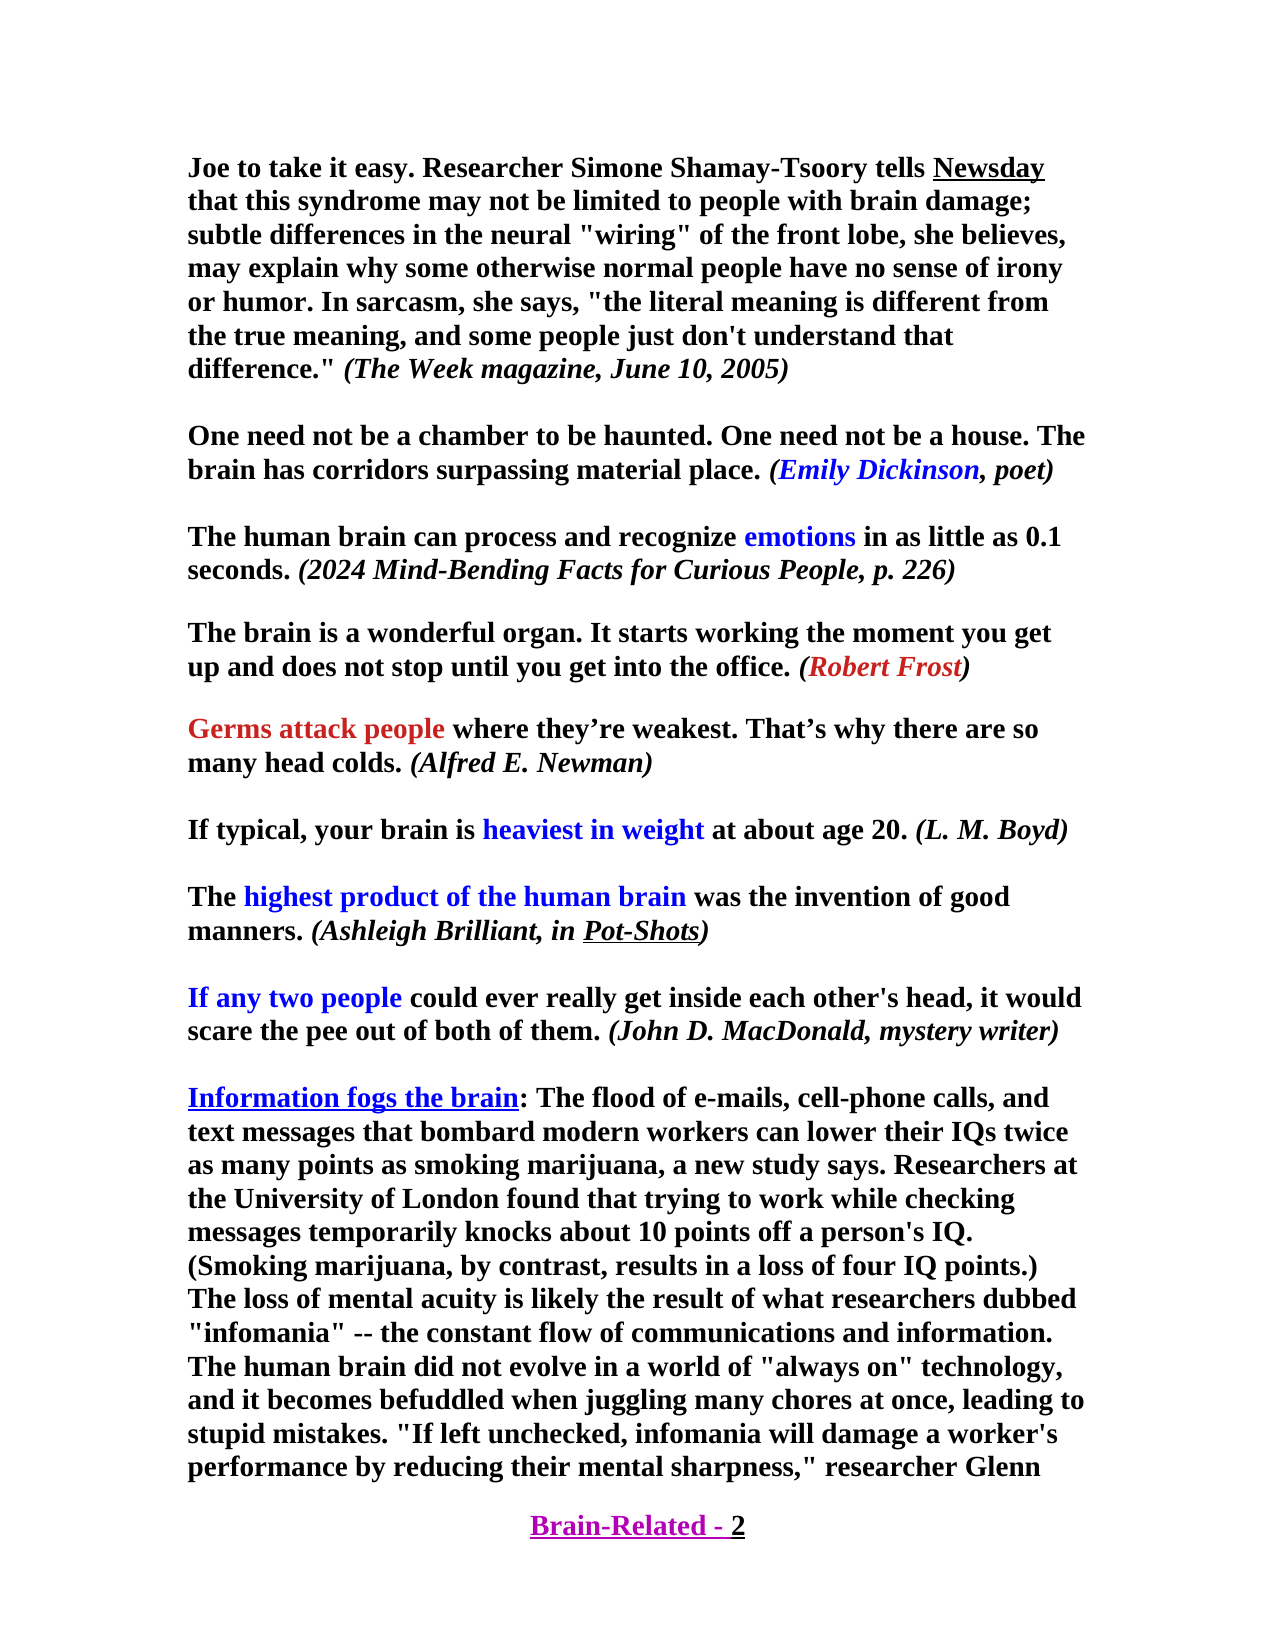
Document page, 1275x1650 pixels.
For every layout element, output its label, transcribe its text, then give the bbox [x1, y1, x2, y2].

text The brain is a wonderful organ. It starts working the moment you get up and does not stop until you get into the office. (Robert Frost) [187, 615, 1087, 682]
text Germs attack people where they’re weakest. That’s why there are so many head colds. (Alfred E. Newman) [187, 711, 1087, 778]
text If any two people could ever really get inside each other's head, it would scare the pee out of both of them. (John D. MacDonald, mystery writer) [187, 980, 1087, 1047]
text The highest product of the human brain was the invention of good manners. (Ashleigh Brilliant, in Pot-Shots) [187, 879, 1087, 946]
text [187, 150, 1087, 385]
text If typical, your brain is heaviest in weight at about age 20. (L. M. Boyd) [187, 812, 1087, 846]
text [187, 1080, 1087, 1483]
text The human brain can process and recognize emotions in as little as 0.1 seconds. (2024 Mind-Bending Facts for Curious People, p. 226) [187, 519, 1087, 586]
text One need not be a chamber to be haunted. One need not be a house. The brain has corridors surpassing material place. (Emily Dickinson, poet) [187, 418, 1087, 485]
